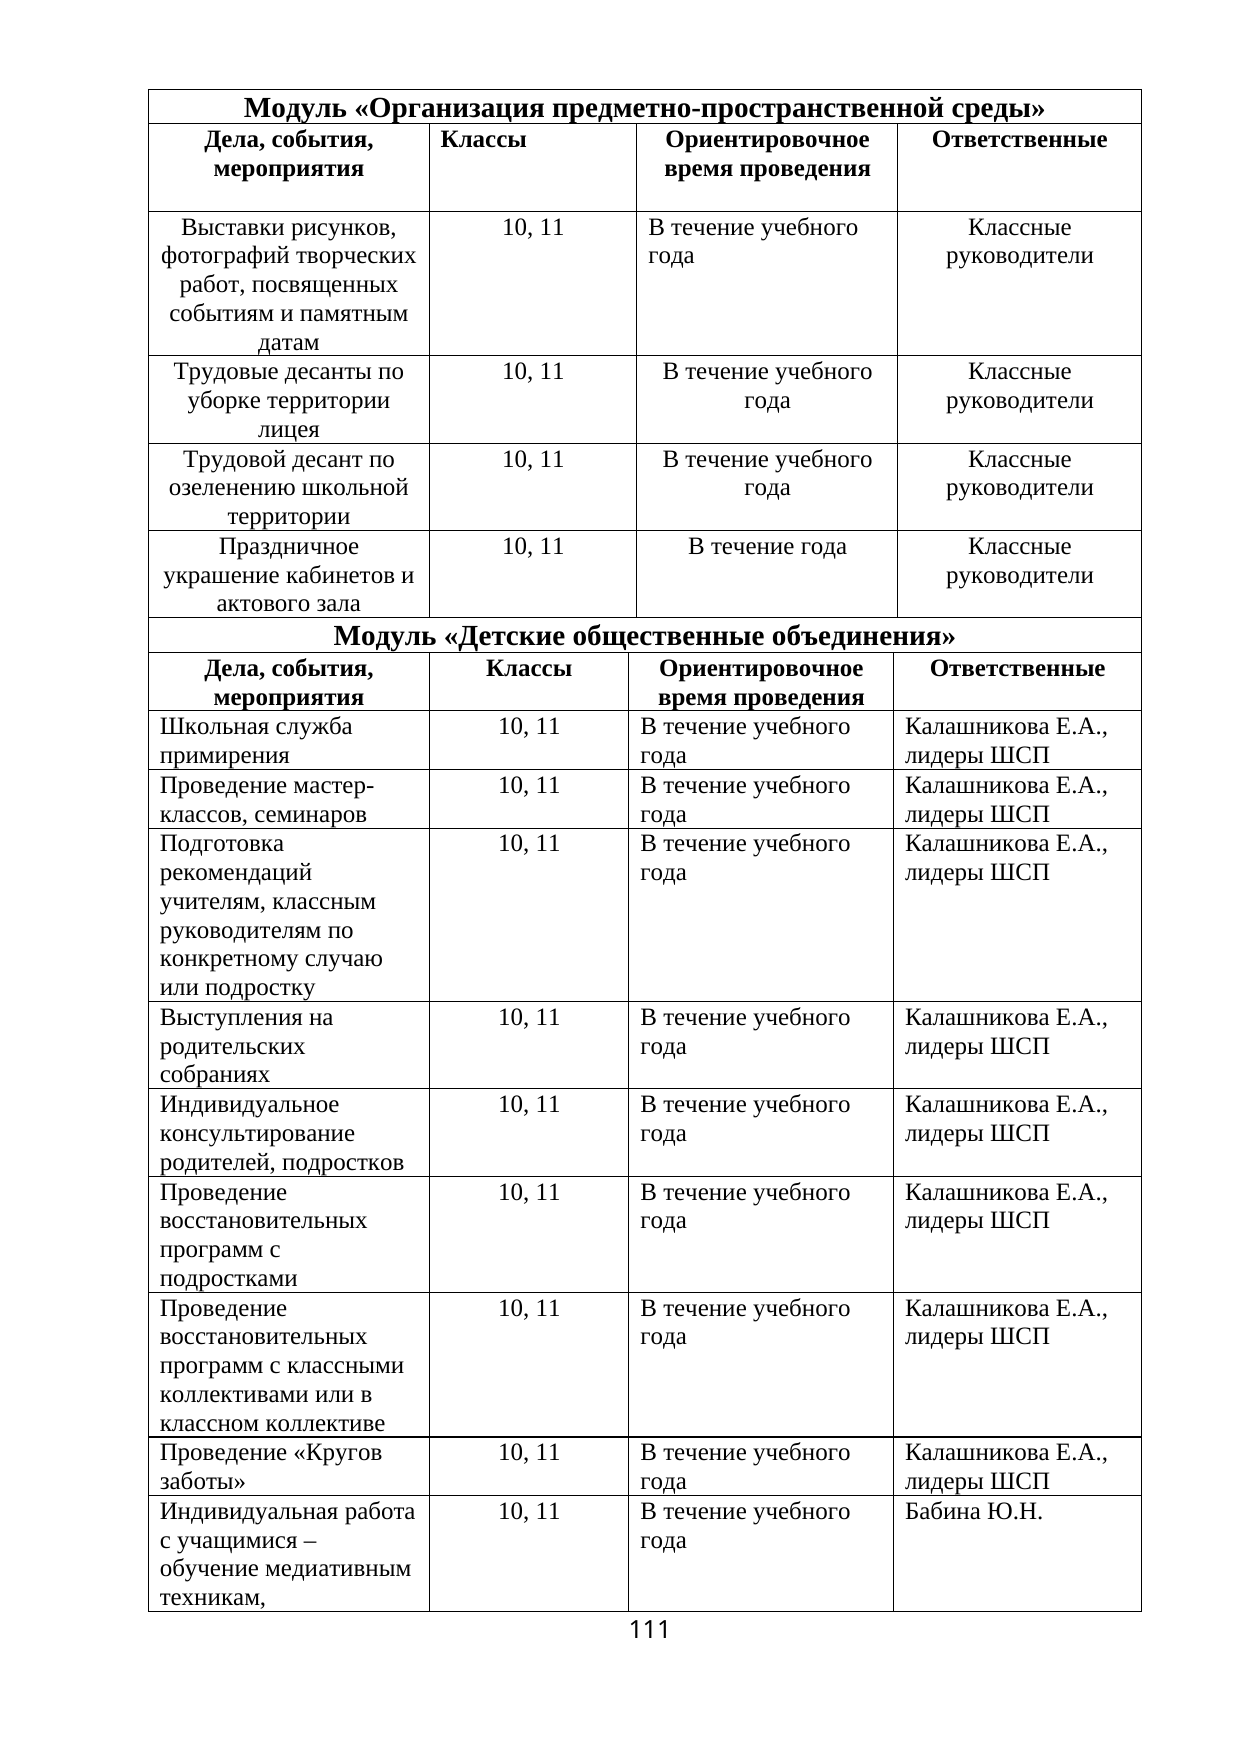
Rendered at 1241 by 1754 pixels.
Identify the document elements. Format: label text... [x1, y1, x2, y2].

table_cell 10, 11 [430, 1293, 628, 1436]
table_cell Проведение восстановительных программ с классными коллективами или в классном коллективе [149, 1293, 429, 1436]
table_cell Классные руководители [898, 356, 1141, 443]
table_cell 10, 11 [430, 1438, 628, 1495]
table_cell 10, 11 [430, 829, 628, 1001]
table_cell 10, 11 [430, 711, 628, 769]
table_cell В течение учебного года [629, 770, 893, 827]
table_cell Проведение восстановительных программ с подростками [149, 1177, 429, 1292]
table_cell Трудовые десанты по уборке территории лицея [149, 356, 429, 443]
table_cell В течение учебного года [637, 444, 897, 530]
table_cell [149, 1496, 429, 1611]
table_cell Модуль «Организация предметно-пространственной среды» [149, 90, 1141, 123]
table_cell В течение учебного года [629, 1177, 893, 1292]
table_cell Проведение «Кругов заботы» [149, 1438, 429, 1495]
table_cell 10, 11 [430, 212, 636, 355]
table_cell Классы [430, 653, 628, 710]
table_cell Классные руководители [898, 531, 1141, 617]
table_cell В течение учебного года [629, 1438, 893, 1495]
table_cell Подготовка рекомендаций учителям, классным руководителям по конкретному случаю или подростку [149, 829, 429, 1001]
table_cell Калашникова Е.А., лидеры ШСП [894, 1089, 1141, 1176]
table_cell Проведение мастер-классов, семинаров [149, 770, 429, 827]
table_cell Ответственные [894, 653, 1141, 710]
table_cell Калашникова Е.А., лидеры ШСП [894, 711, 1141, 769]
table_cell Праздничное украшение кабинетов и актового зала [149, 531, 429, 617]
table_cell Классные руководители [898, 444, 1141, 530]
table_cell Модуль «Детские общественные объединения» [149, 618, 1141, 652]
table_cell Калашникова Е.А., лидеры ШСП [894, 1177, 1141, 1292]
table_cell Индивидуальное консультирование родителей, подростков [149, 1089, 429, 1176]
table_cell Ответственные [898, 124, 1141, 211]
table_cell Выступления на родительских собраниях [149, 1002, 429, 1088]
table_cell Дела, события, мероприятия [149, 653, 429, 710]
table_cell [629, 1496, 893, 1611]
table_cell В течение учебного года [629, 711, 893, 769]
table_cell В течение учебного года [629, 1293, 893, 1436]
table_cell 10, 11 [430, 444, 636, 530]
table_cell Калашникова Е.А., лидеры ШСП [894, 770, 1141, 827]
table_cell 10, 11 [430, 770, 628, 827]
table_cell 10, 11 [430, 531, 636, 617]
table_cell Калашникова Е.А., лидеры ШСП [894, 1438, 1141, 1495]
table_cell 10, 11 [430, 1089, 628, 1176]
table_cell Калашникова Е.А., лидеры ШСП [894, 1002, 1141, 1088]
table_cell 10, 11 [430, 1496, 628, 1611]
table_cell В течение года [637, 531, 897, 617]
table_cell 10, 11 [430, 356, 636, 443]
table_cell Классы [430, 124, 636, 211]
table_cell 10, 11 [430, 1177, 628, 1292]
table_cell Калашникова Е.А., лидеры ШСП [894, 829, 1141, 1001]
table_cell В течение учебного года [629, 1089, 893, 1176]
table_cell 10, 11 [430, 1002, 628, 1088]
table_cell Классные руководители [898, 212, 1141, 355]
table_cell В течение учебного года [629, 829, 893, 1001]
table_cell Бабина Ю.Н. [894, 1496, 1141, 1611]
table_cell В течение учебного года [637, 212, 897, 355]
table_cell Калашникова Е.А., лидеры ШСП [894, 1293, 1141, 1436]
table_cell В течение учебного года [629, 1002, 893, 1088]
table_cell Трудовой десант по озеленению школьной территории [149, 444, 429, 530]
table_cell Дела, события, мероприятия [149, 124, 429, 211]
table_cell Ориентировочное время проведения [637, 124, 897, 211]
table_cell В течение учебного года [637, 356, 897, 443]
table_cell Выставки рисунков, фотографий творческих работ, посвященных событиям и памятным датам [149, 212, 429, 355]
table_cell Ориентировочное время проведения [629, 653, 893, 710]
table_cell Школьная служба примирения [149, 711, 429, 769]
